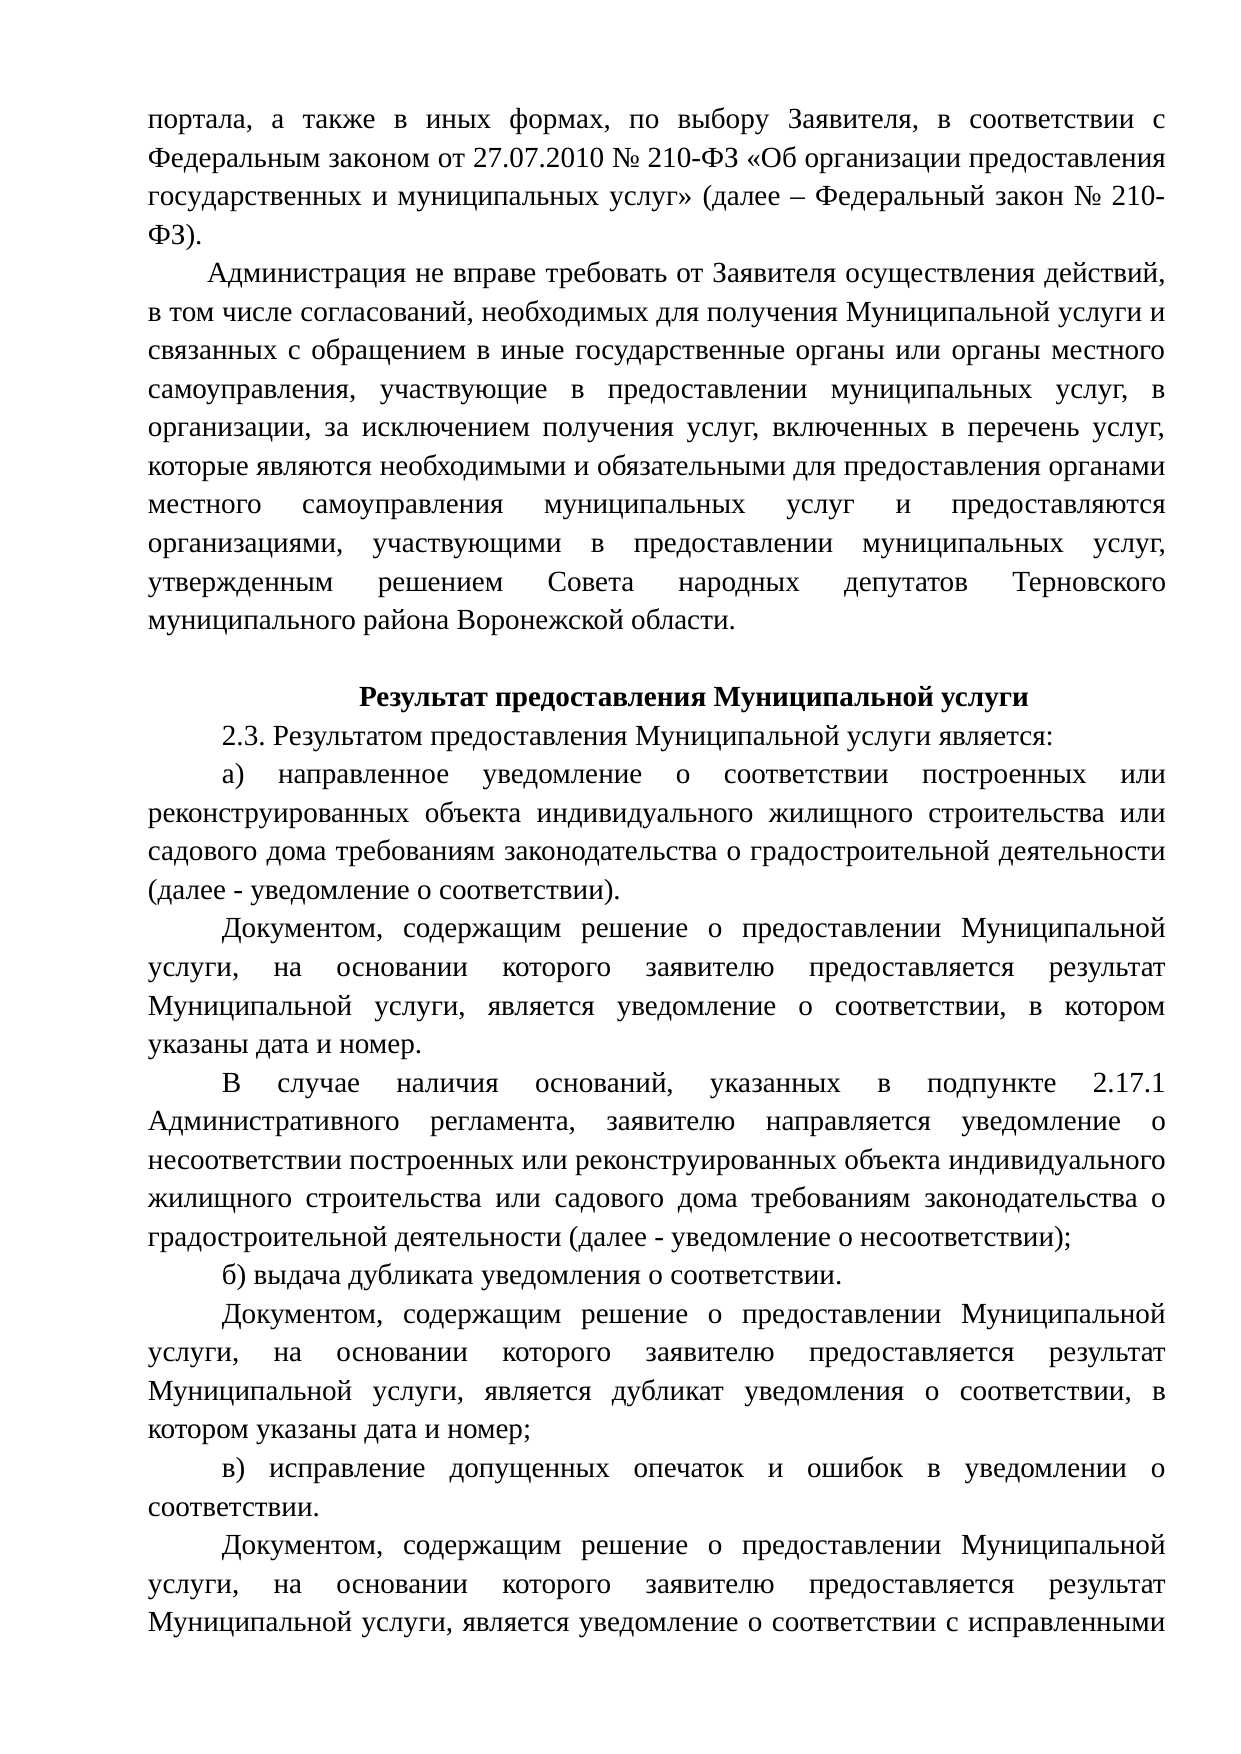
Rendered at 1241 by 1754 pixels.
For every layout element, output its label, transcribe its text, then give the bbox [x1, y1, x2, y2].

text в) исправление допущенных опечаток и ошибок в уведомлении о соответствии. [148, 1450, 1167, 1522]
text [148, 101, 1167, 250]
text Администрация не вправе требовать от Заявителя осуществления действий, в том числе согласований, необходимых для получения Муниципальной услуги и связанных с обращением в иные государственные органы или органы местного самоуправления, участвующие в предоставлении муниципальных услуг, в организации, за исключением получения услуг, включенных в перечень услуг, которые являются необходимыми и обязательными для предоставления органами местного самоуправления муниципальных услуг и предоставляются организациями, участвующими в предоставлении муниципальных услуг, утвержденным решением Совета народных депутатов Терновского муниципального района Воронежской области. [148, 255, 1167, 636]
text Документом, содержащим решение о предоставлении Муниципальной услуги, на основании которого заявителю предоставляется результат Муниципальной услуги, является дубликат уведомления о соответствии, в котором указаны дата и номер; [148, 1296, 1167, 1445]
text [148, 1527, 1167, 1638]
subtitle Результат предоставления Муниципальной услуги [148, 679, 1167, 713]
text а) направленное уведомление о соответствии построенных или реконструированных объекта индивидуального жилищного строительства или садового дома требованиям законодательства о градостроительной деятельности (далее - уведомление о соответствии). [148, 756, 1167, 906]
text В случае наличия оснований, указанных в подпункте 2.17.1 Административного регламента, заявителю направляется уведомление о несоответствии построенных или реконструированных объекта индивидуального жилищного строительства или садового дома требованиям законодательства о градостроительной деятельности (далее - уведомление о несоответствии); [148, 1065, 1167, 1252]
text б) выдача дубликата уведомления о соответствии. [148, 1257, 1167, 1291]
text Документом, содержащим решение о предоставлении Муниципальной услуги, на основании которого заявителю предоставляется результат Муниципальной услуги, является уведомление о соответствии, в котором указаны дата и номер. [148, 911, 1167, 1060]
text 2.3. Результатом предоставления Муниципальной услуги является: [148, 718, 1167, 751]
